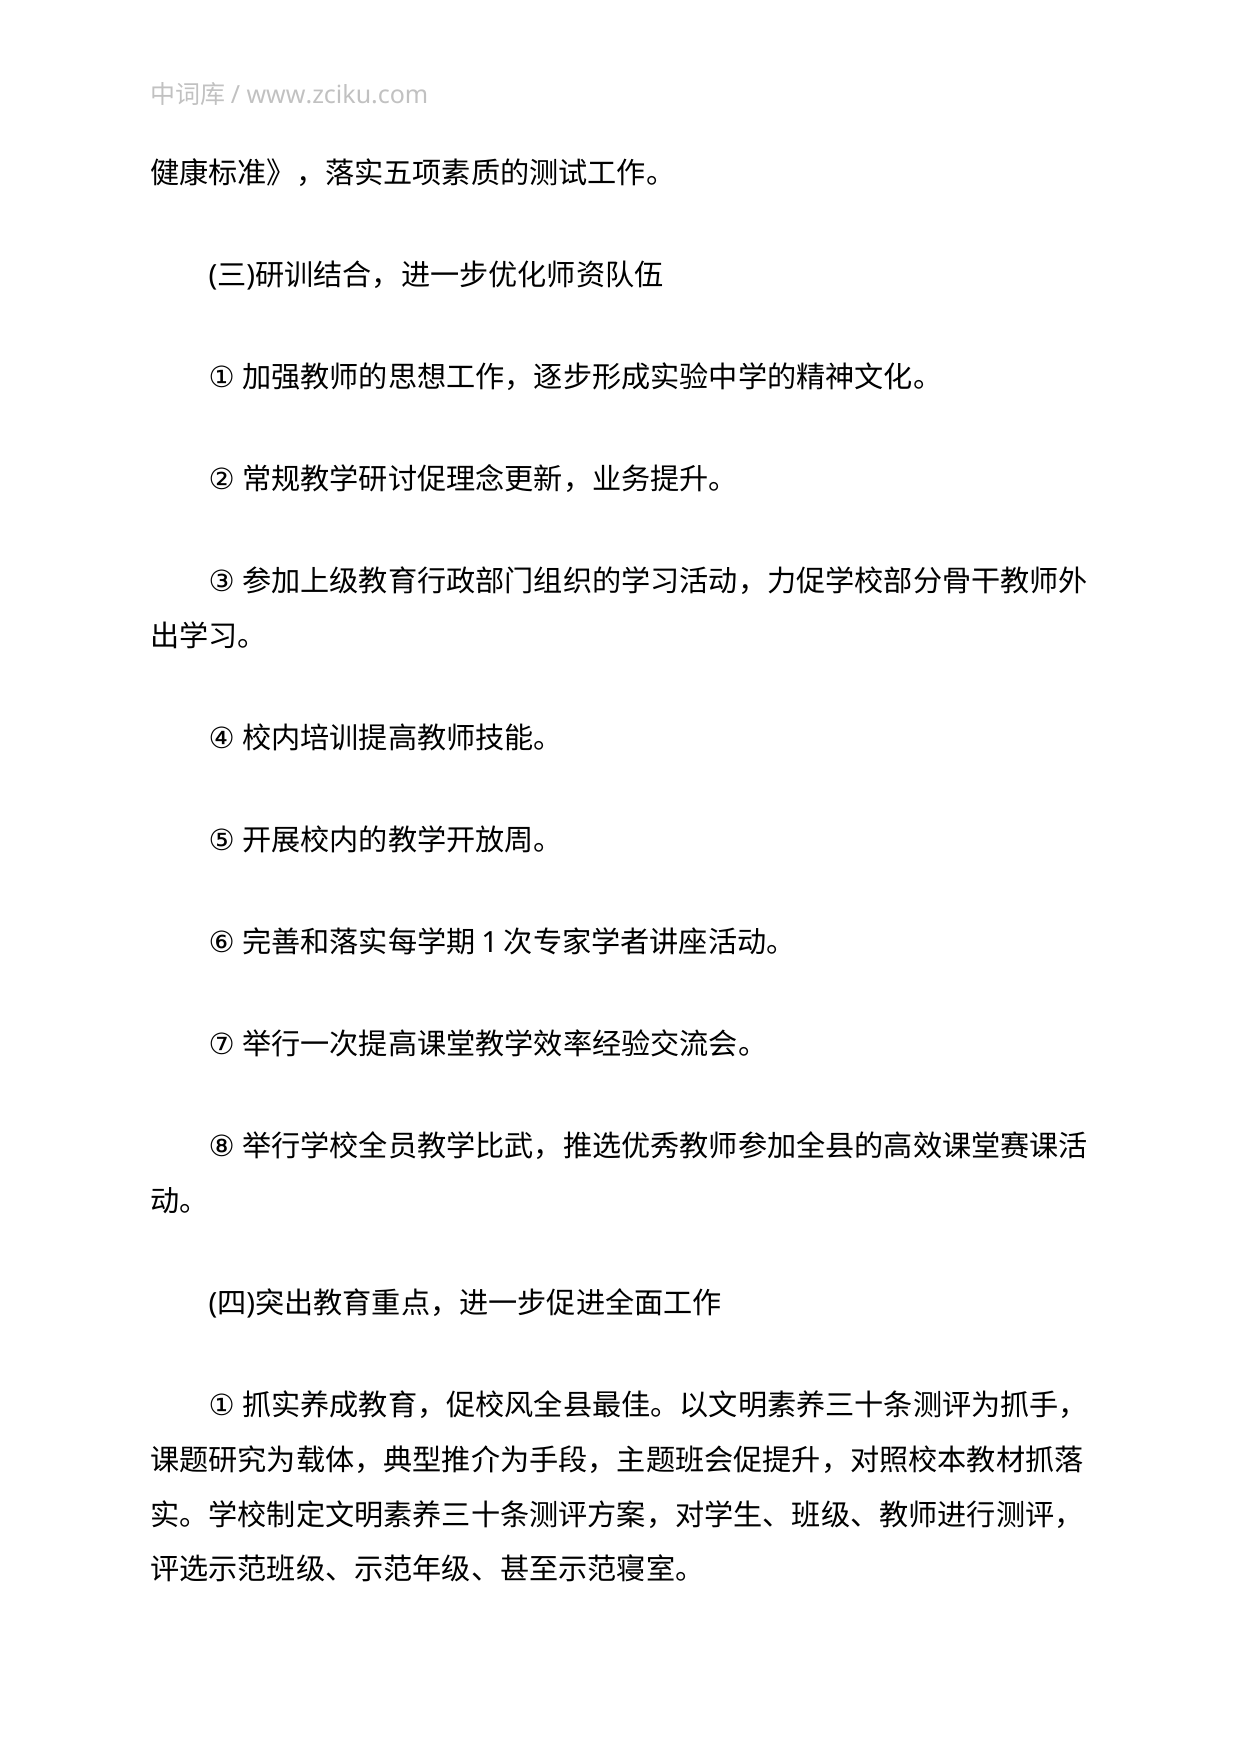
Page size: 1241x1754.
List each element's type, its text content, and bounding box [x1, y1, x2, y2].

text (四)突出教育重点，进一步促进全面工作 [150, 1279, 1090, 1322]
text ⑧ 举行学校全员教学比武，推选优秀教师参加全县的高效课堂赛课活动。 [150, 1122, 1090, 1220]
text ① 抓实养成教育，促校风全县最佳。以文明素养三十条测评为抓手，课题研究为载体，典型推介为手段，主题班会促提升，对照校本教材抓落实。学校制定文明素养三十条测评方案，对学生、班级、教师进行测评，评选示范班级、示范年级、甚至示范寝室。 [150, 1381, 1090, 1588]
text ⑦ 举行一次提高课堂教学效率经验交流会。 [150, 1020, 1090, 1063]
text ④ 校内培训提高教师技能。 [150, 714, 1090, 757]
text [150, 150, 1090, 192]
text ① 加强教师的思想工作，逐步形成实验中学的精神文化。 [150, 354, 1090, 396]
text ⑥ 完善和落实每学期1次专家学者讲座活动。 [150, 918, 1090, 961]
text ⑤ 开展校内的教学开放周。 [150, 816, 1090, 859]
text (三)研训结合，进一步优化师资队伍 [150, 252, 1090, 294]
text ③ 参加上级教育行政部门组织的学习活动，力促学校部分骨干教师外出学习。 [150, 558, 1090, 655]
text ② 常规教学研讨促理念更新，业务提升。 [150, 456, 1090, 498]
